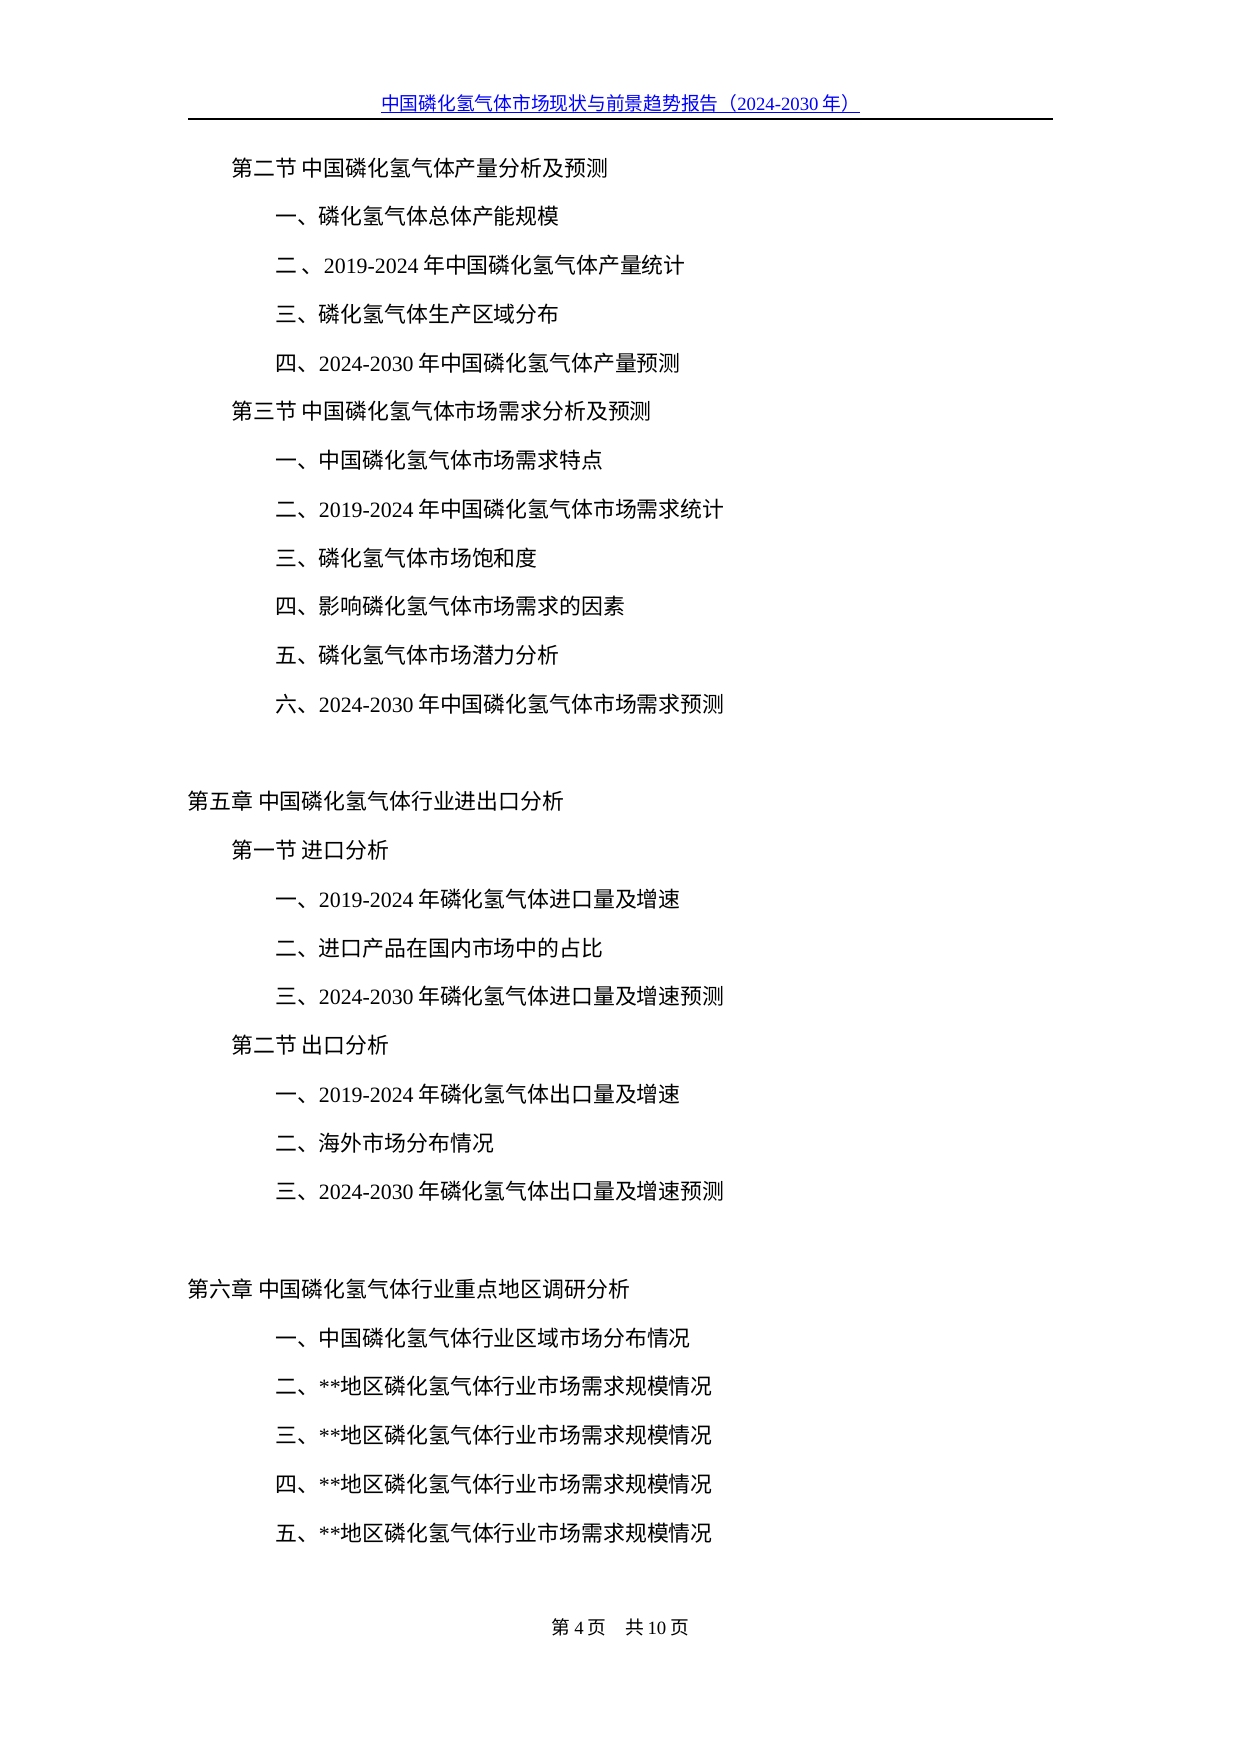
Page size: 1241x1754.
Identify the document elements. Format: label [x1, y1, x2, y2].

text [187, 150, 1053, 1548]
